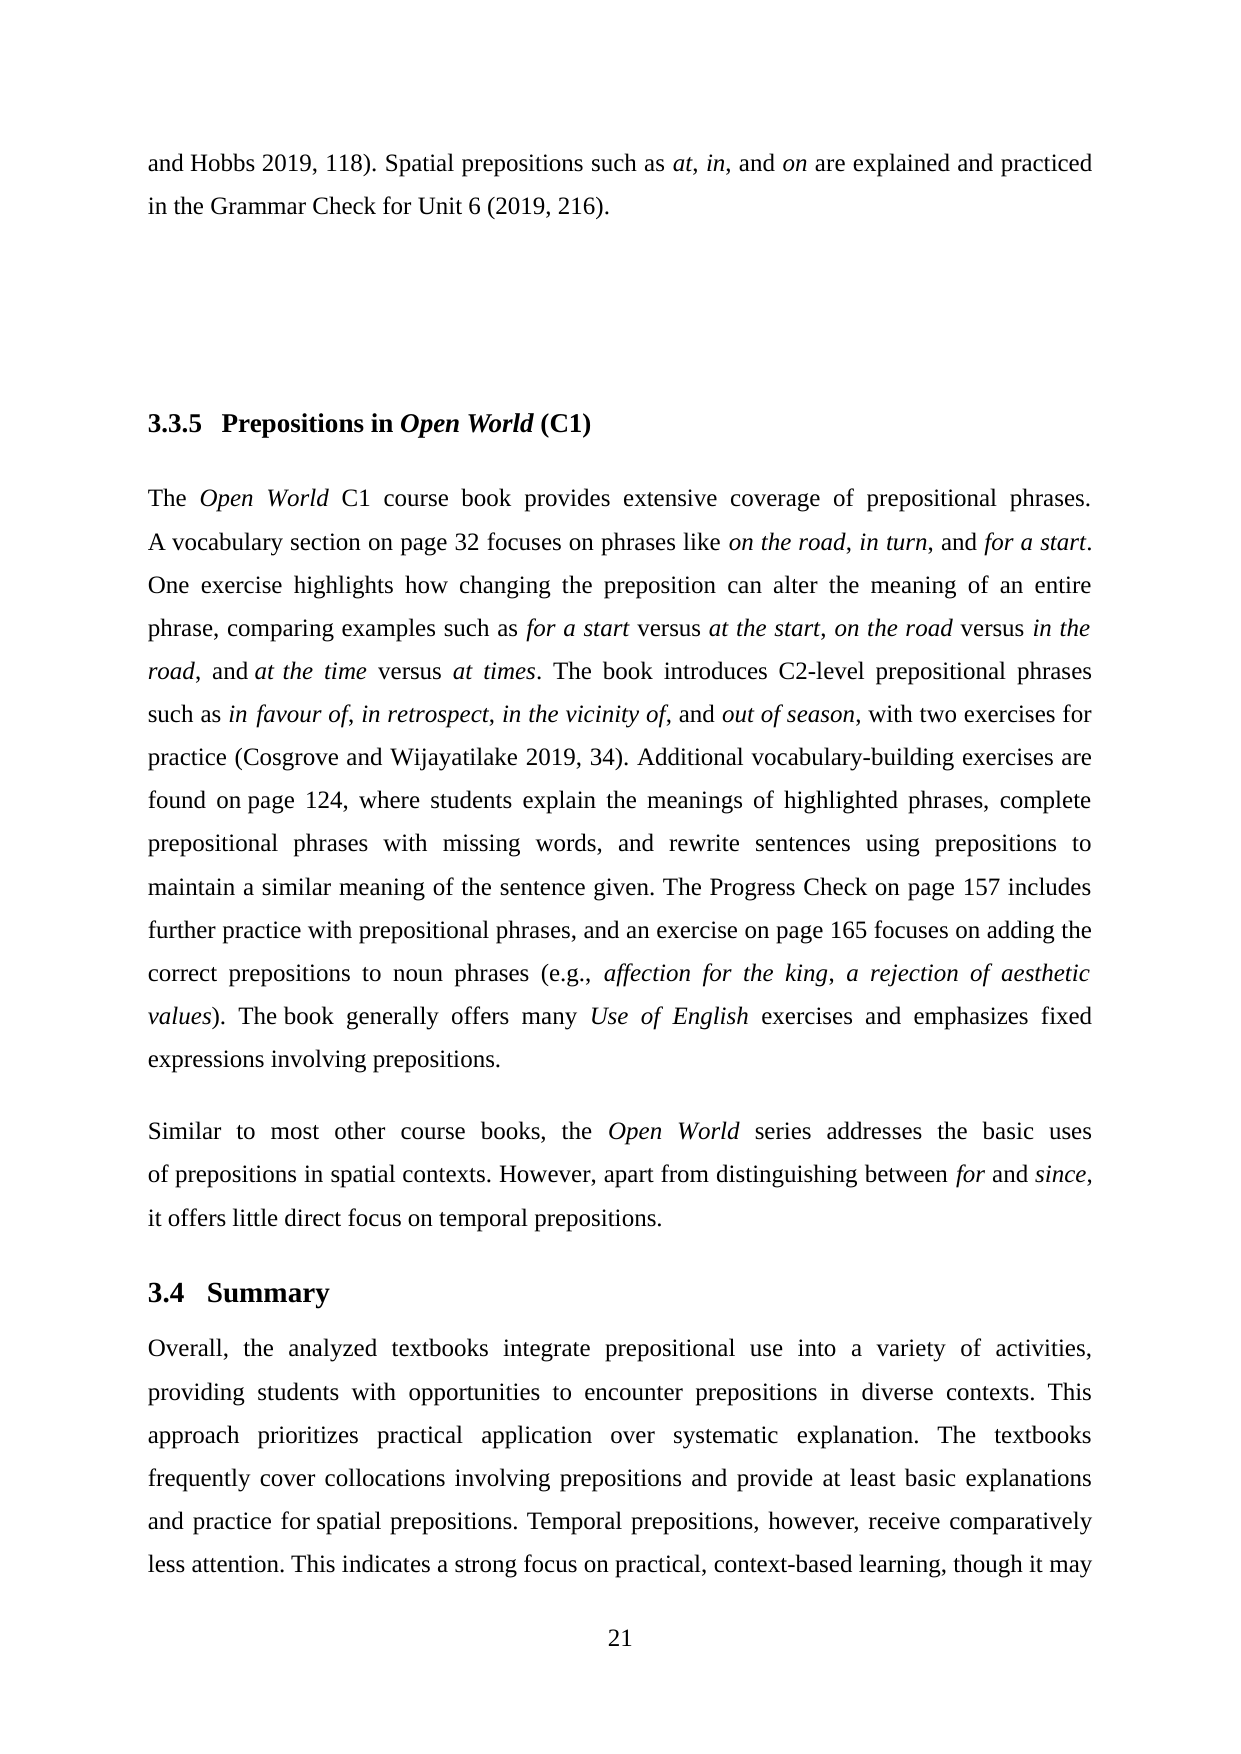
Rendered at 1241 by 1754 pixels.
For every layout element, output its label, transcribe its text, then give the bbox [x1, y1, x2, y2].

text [148, 148, 1093, 219]
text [148, 1333, 1093, 1578]
text Similar to most other course books, the Open World series addresses the basic uses of prepositions in spatial contexts. However, apart from distinguishing between for and since, it offers little direct focus on temporal prepositions. [148, 1116, 1093, 1231]
text Prepositions in Open World (C1) [148, 408, 1093, 439]
text Summary [148, 1275, 1093, 1308]
text The Open World C1 course book provides extensive coverage of prepositional phrases. A vocabulary section on page 32 focuses on phrases like on the road, in turn, and for a start. One exercise highlights how changing the preposition can alter the meaning of an entire phrase, comparing examples such as for a start versus at the start, on the road versus in the road, and at the time versus at times. The book introduces C2-level prepositional phrases such as in favour of, in retrospect, in the vicinity of, and out of season, with two exercises for practice (Cosgrove and Wijayatilake 2019, 34). Additional vocabulary-building exercises are found on page 124, where students explain the meanings of highlighted phrases, complete prepositional phrases with missing words, and rewrite sentences using prepositions to maintain a similar meaning of the sentence given. The Progress Check on page 157 includes further practice with prepositional phrases, and an exercise on page 165 focuses on adding the correct prepositions to noun phrases (e.g., affection for the king, a rejection of aesthetic values). The book generally offers many Use of English exercises and emphasizes fixed expressions involving prepositions. [148, 483, 1093, 1073]
